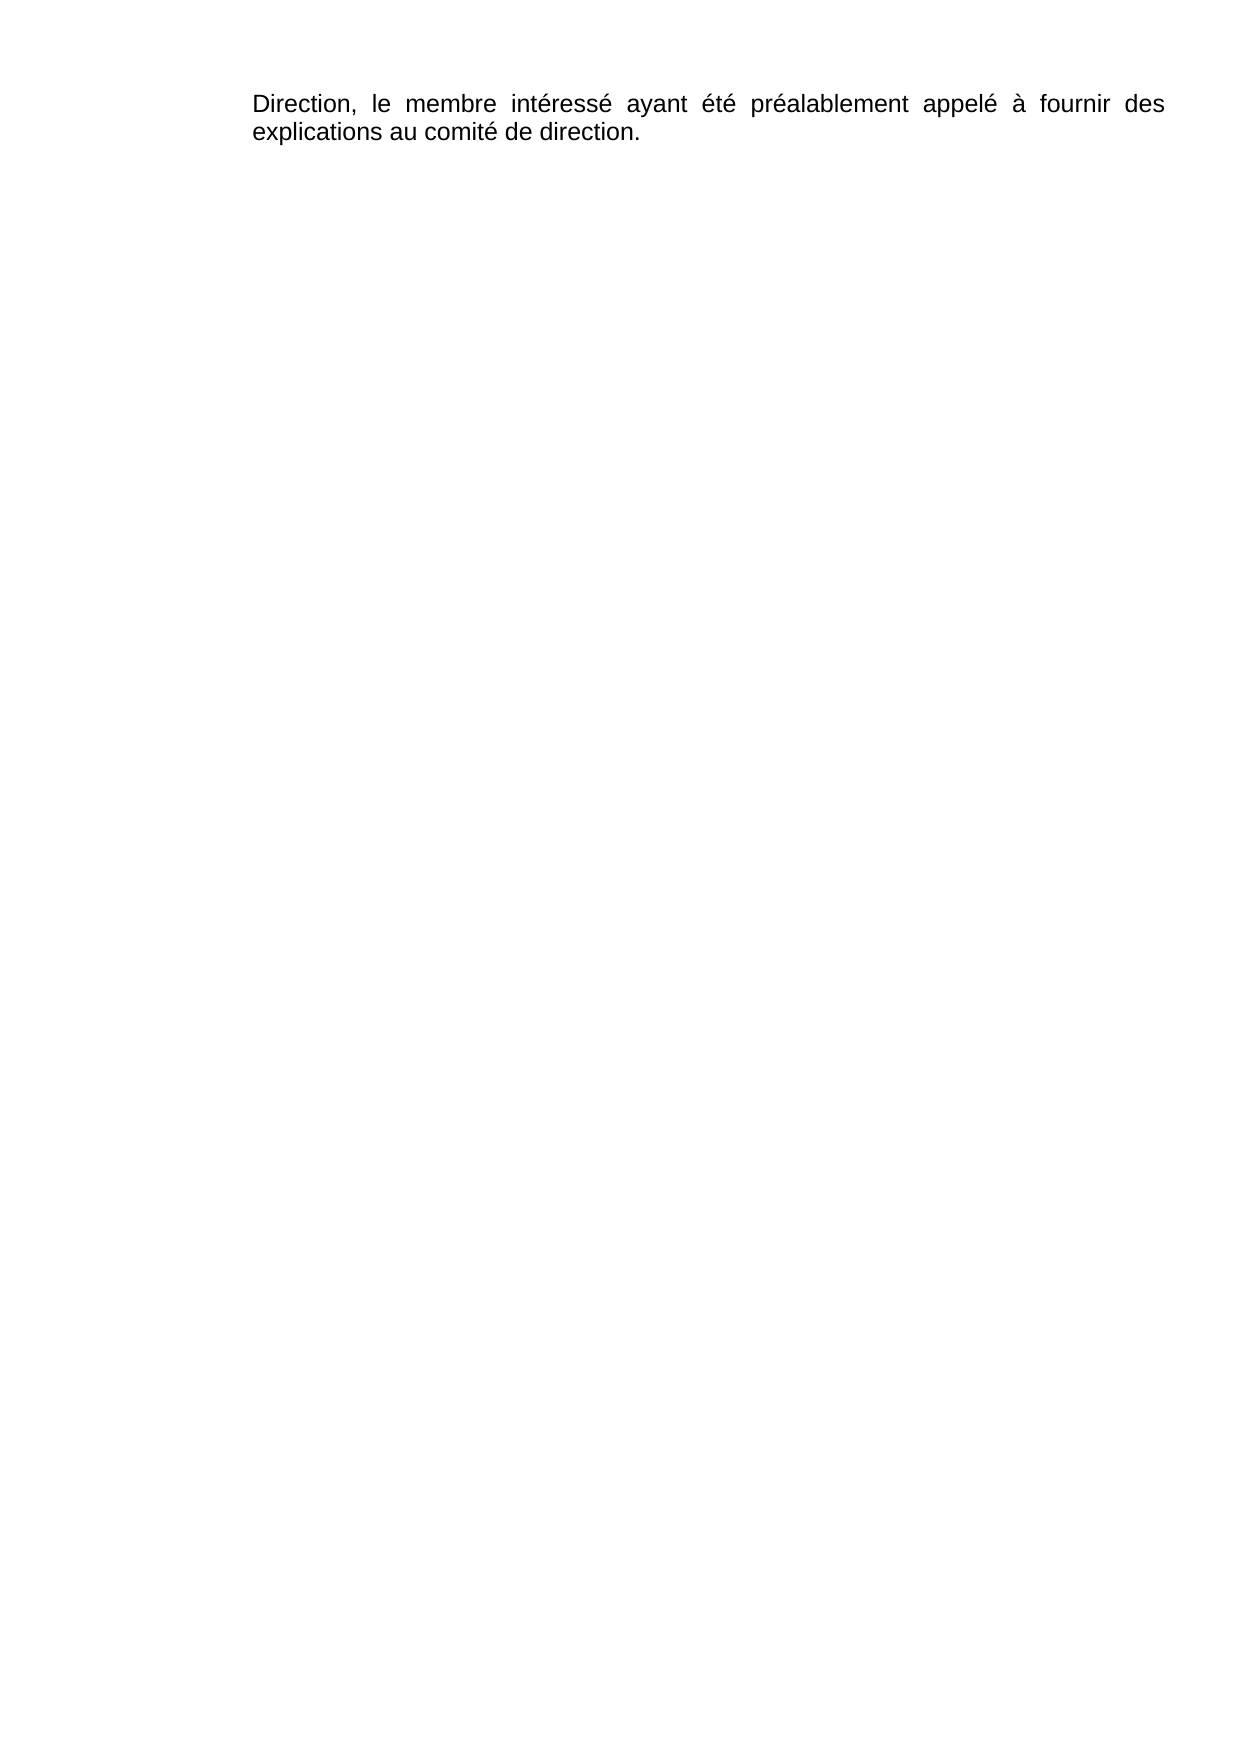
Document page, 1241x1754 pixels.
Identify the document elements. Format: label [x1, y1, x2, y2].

list [215, 89, 1167, 146]
